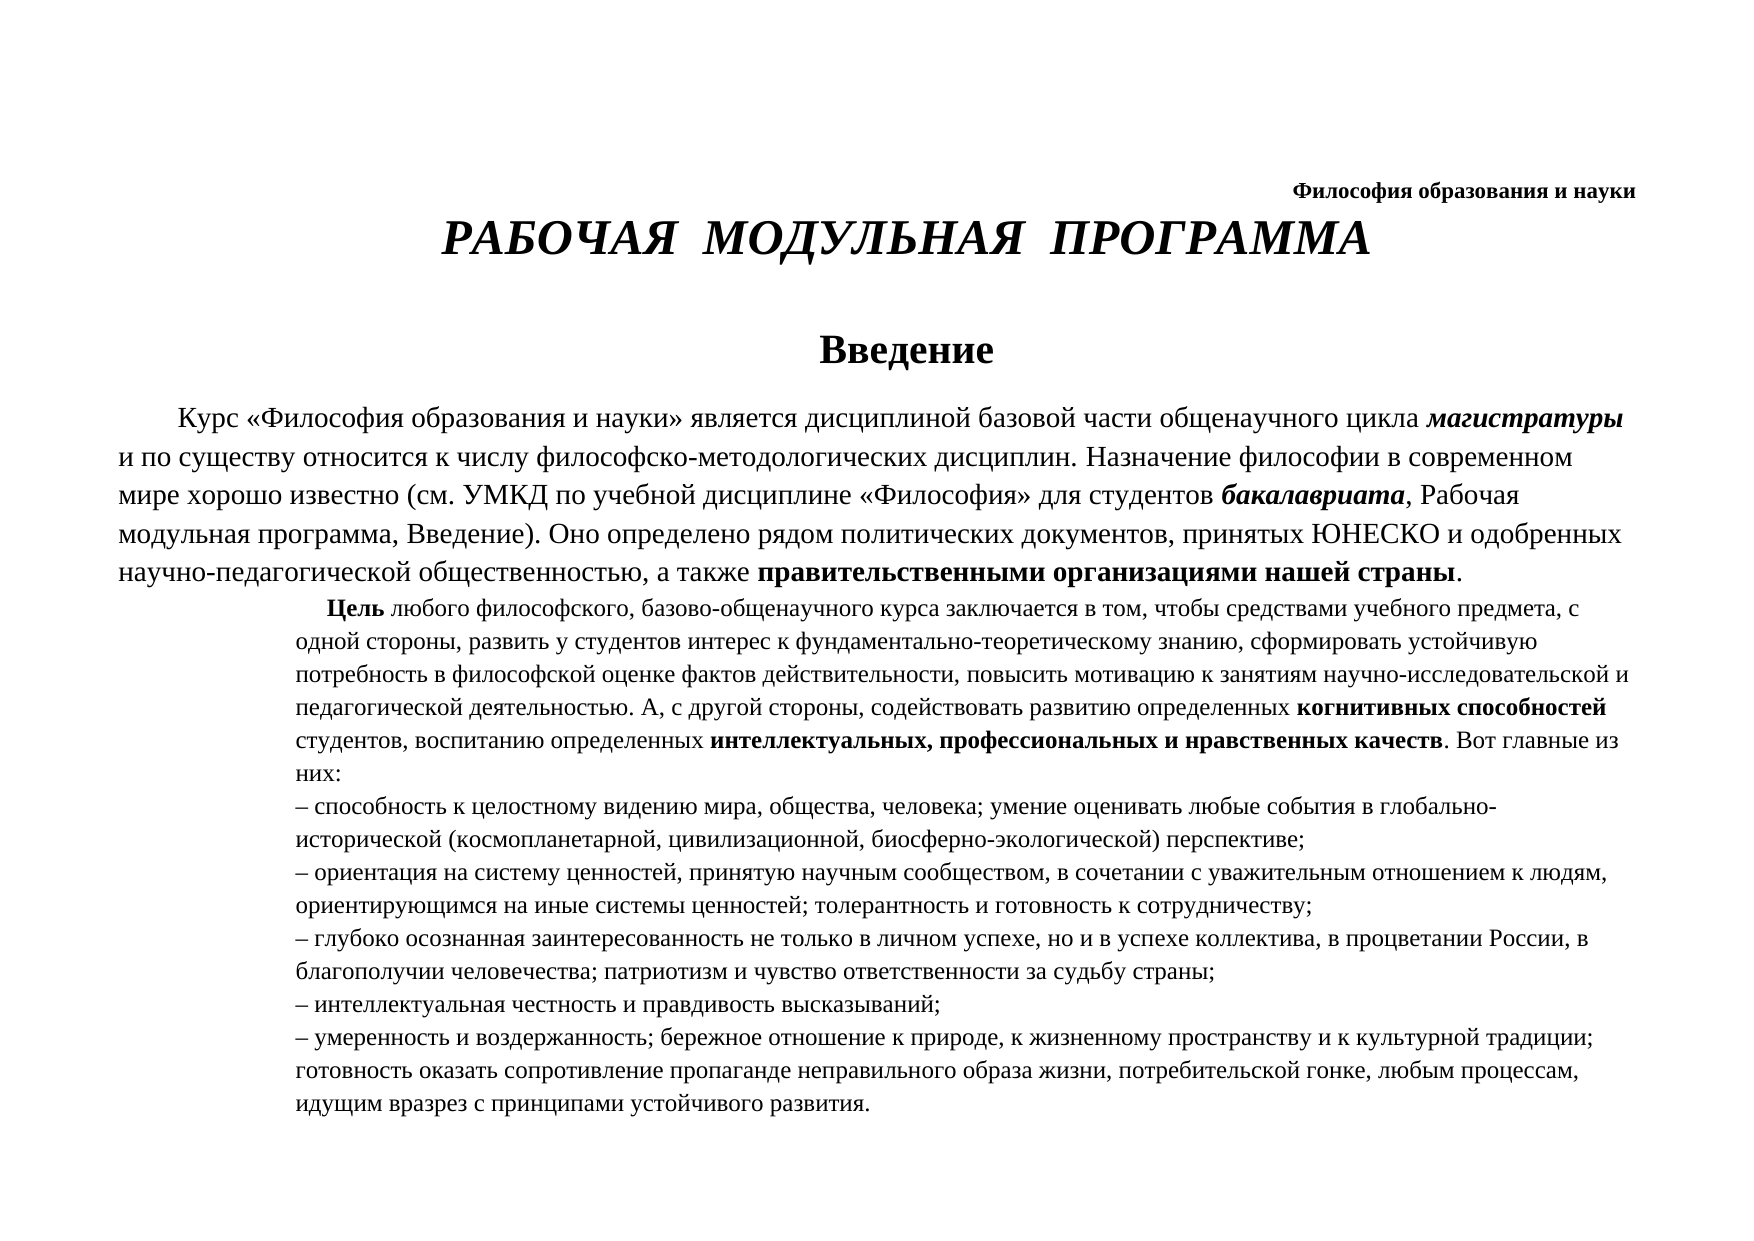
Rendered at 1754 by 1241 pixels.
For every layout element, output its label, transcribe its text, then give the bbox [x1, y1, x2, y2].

text – способность к целостному видению мира, общества, человека; умение оценивать любые события в глобально-исторической (космопланетарной, цивилизационной, биосферно-экологической) перспективе; [295, 791, 1636, 853]
text – глубоко осознанная заинтересованность не только в личном успехе, но и в успехе коллектива, в процветании России, в благополучии человечества; патриотизм и чувство ответственности за судьбу страны; [295, 923, 1636, 985]
text Философия образования и науки [118, 177, 1636, 203]
text Введение [118, 324, 1636, 372]
text – интеллектуальная честность и правдивость высказываний; [295, 989, 1636, 1018]
text Цель любого философского, базово-общенаучного курса заключается в том, чтобы средствами учебного предмета, с одной стороны, развить у студентов интерес к фундаментально-теоретическому знанию, сформировать устойчивую потребность в философской оценке фактов действительности, повысить мотивацию к занятиям научно-исследовательской и педагогической деятельностью. А, с другой стороны, содействовать развитию определенных когнитивных способностей студентов, воспитанию определенных интеллектуальных, профессиональных и нравственных качеств. Вот главные из них: [295, 593, 1636, 787]
text – ориентация на систему ценностей, принятую научным сообществом, в сочетании с уважительным отношением к людям, ориентирующимся на иные системы ценностей; толерантность и готовность к сотрудничеству; [295, 857, 1636, 919]
text – умеренность и воздержанность; бережное отношение к природе, к жизненному пространству и к культурной традиции; готовность оказать сопротивление пропаганде неправильного образа жизни, потребительской гонке, любым процессам, идущим вразрез с принципами устойчивого развития. [295, 1022, 1636, 1117]
text РАБОЧАЯ МОДУЛЬНАЯ ПРОГРАММА [118, 207, 1636, 265]
text Курс «Философия образования и науки» является дисциплиной базовой части общенаучного цикла магистратуры и по существу относится к числу философско-методологических дисциплин. Назначение философии в современном мире хорошо известно (см. УМКД по учебной дисциплине «Философия» для студентов бакалавриата, Рабочая модульная программа, Введение). Оно определено рядом политических документов, принятых ЮНЕСКО и одобренных научно-педагогической общественностью, а также правительственными организациями нашей страны. [118, 400, 1636, 588]
